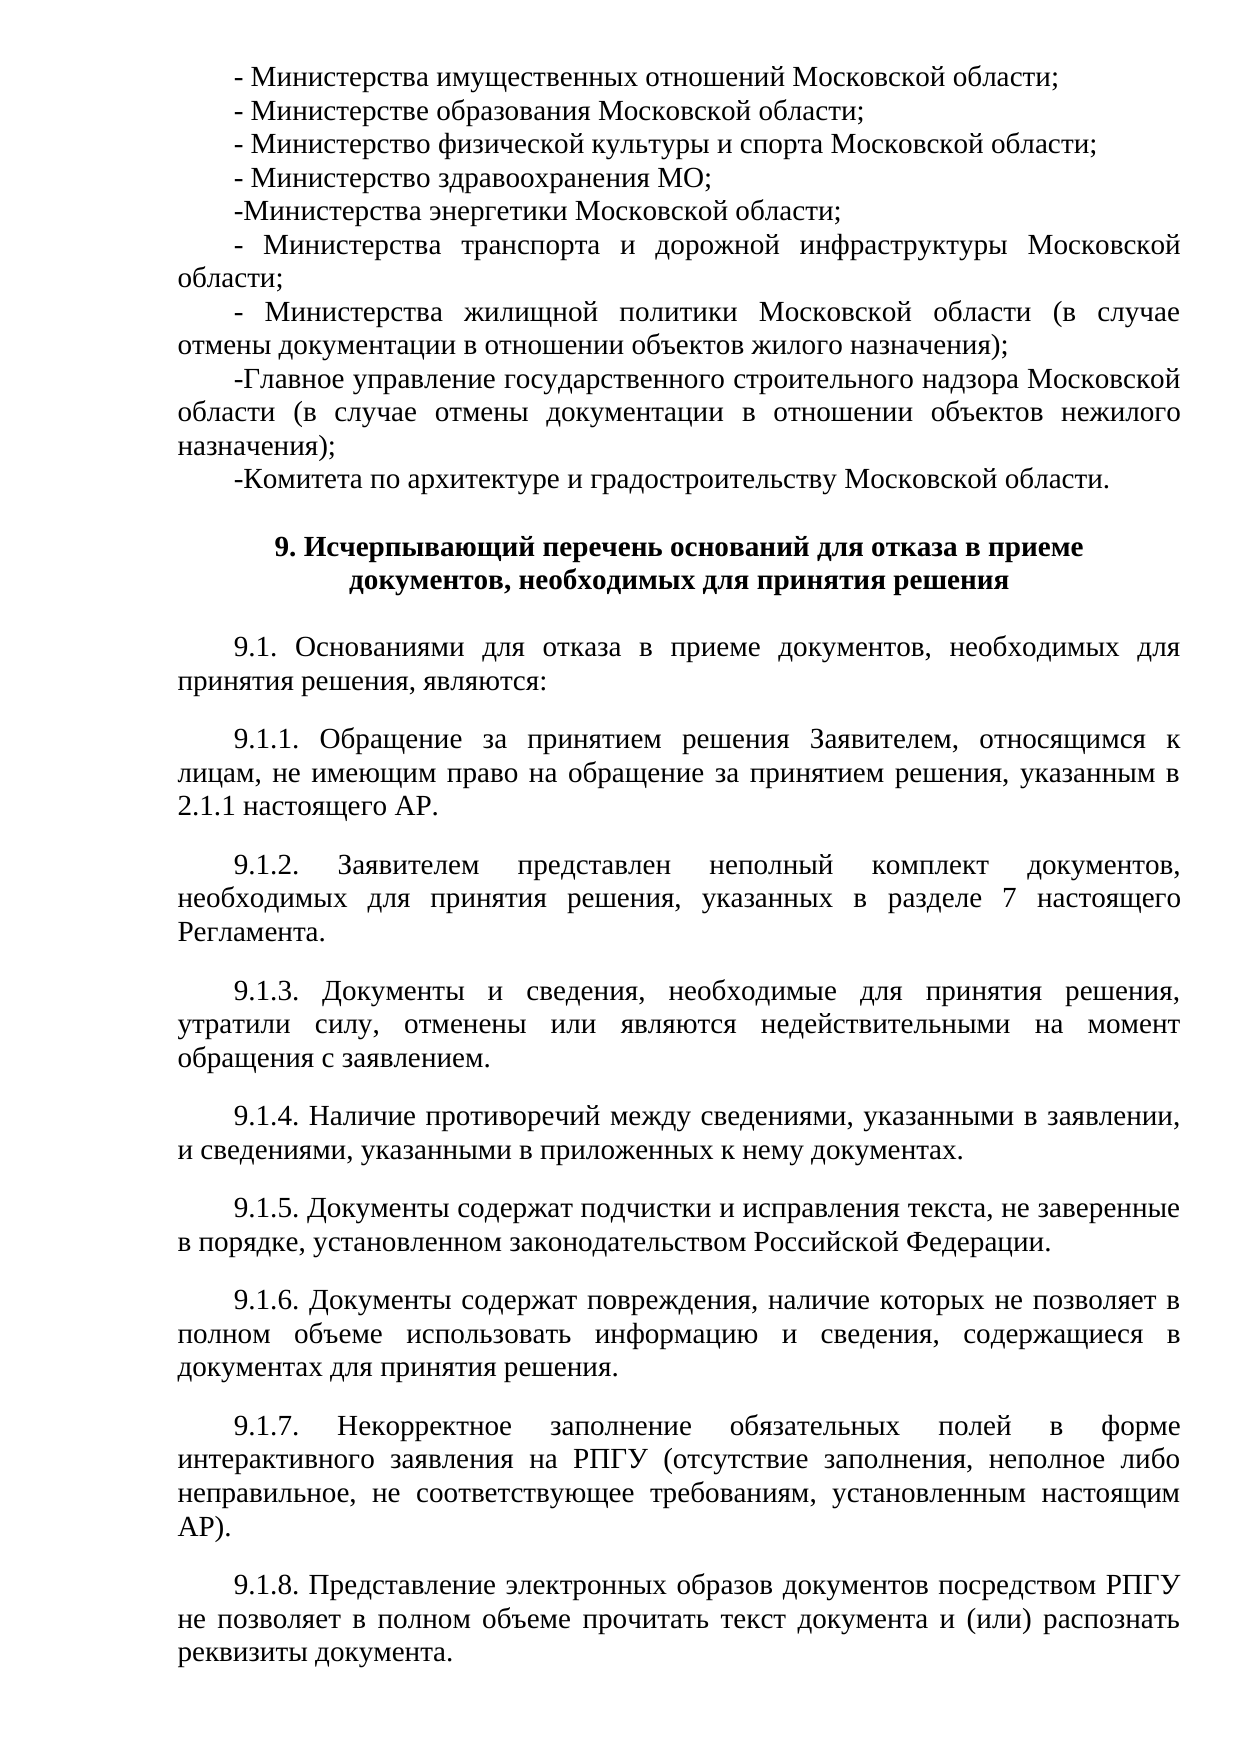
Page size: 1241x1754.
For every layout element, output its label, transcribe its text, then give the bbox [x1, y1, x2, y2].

text 9.1.6. Документы содержат повреждения, наличие которых не позволяет в полном объеме использовать информацию и сведения, содержащиеся в документах для принятия решения. [177, 1282, 1181, 1383]
text - Министерства транспорта и дорожной инфраструктуры Московской области; [177, 227, 1181, 294]
text 9.1.3. Документы и сведения, необходимые для принятия решения, утратили силу, отменены или являются недействительными на момент обращения с заявлением. [177, 973, 1181, 1073]
text 9.1.7. Некорректное заполнение обязательных полей в форме интерактивного заявления на РПГУ (отсутствие заполнения, неполное либо неправильное, не соответствующее требованиям, установленным настоящим АР). [177, 1408, 1181, 1542]
text -Комитета по архитектуре и градостроительству Московской области. [177, 462, 1181, 495]
text 9.1.5. Документы содержат подчистки и исправления текста, не заверенные в порядке, установленном законодательством Российской Федерации. [177, 1190, 1181, 1257]
text 9.1.4. Наличие противоречий между сведениями, указанными в заявлении, и сведениями, указанными в приложенных к нему документах. [177, 1098, 1181, 1165]
text 9.1.1. Обращение за принятием решения Заявителем, относящимся к лицам, не имеющим право на обращение за принятием решения, указанным в 2.1.1 настоящего АР. [177, 721, 1181, 822]
text 9.1.2. Заявителем представлен неполный комплект документов, необходимых для принятия решения, указанных в разделе 7 настоящего Регламента. [177, 847, 1181, 948]
text -Главное управление государственного строительного надзора Московской области (в случае отмены документации в отношении объектов нежилого назначения); [177, 361, 1181, 462]
text 9.1. Основаниями для отказа в приеме документов, необходимых для принятия решения, являются: [177, 629, 1181, 696]
text -Министерства энергетики Московской области; [177, 193, 1181, 227]
text - Министерстве образования Московской области; [177, 93, 1181, 126]
text - Министерства имущественных отношений Московской области; [177, 59, 1181, 93]
title 9. Исчерпывающий перечень оснований для отказа в приеме [177, 529, 1181, 562]
text - Министерство физической культуры и спорта Московской области; [177, 126, 1181, 160]
text - Министерство здравоохранения МО; [177, 160, 1181, 193]
title документов, необходимых для принятия решения [177, 562, 1181, 596]
text 9.1.8. Представление электронных образов документов посредством РПГУ не позволяет в полном объеме прочитать текст документа и (или) распознать реквизиты документа. [177, 1567, 1181, 1668]
text - Министерства жилищной политики Московской области (в случае отмены документации в отношении объектов жилого назначения); [177, 294, 1181, 361]
